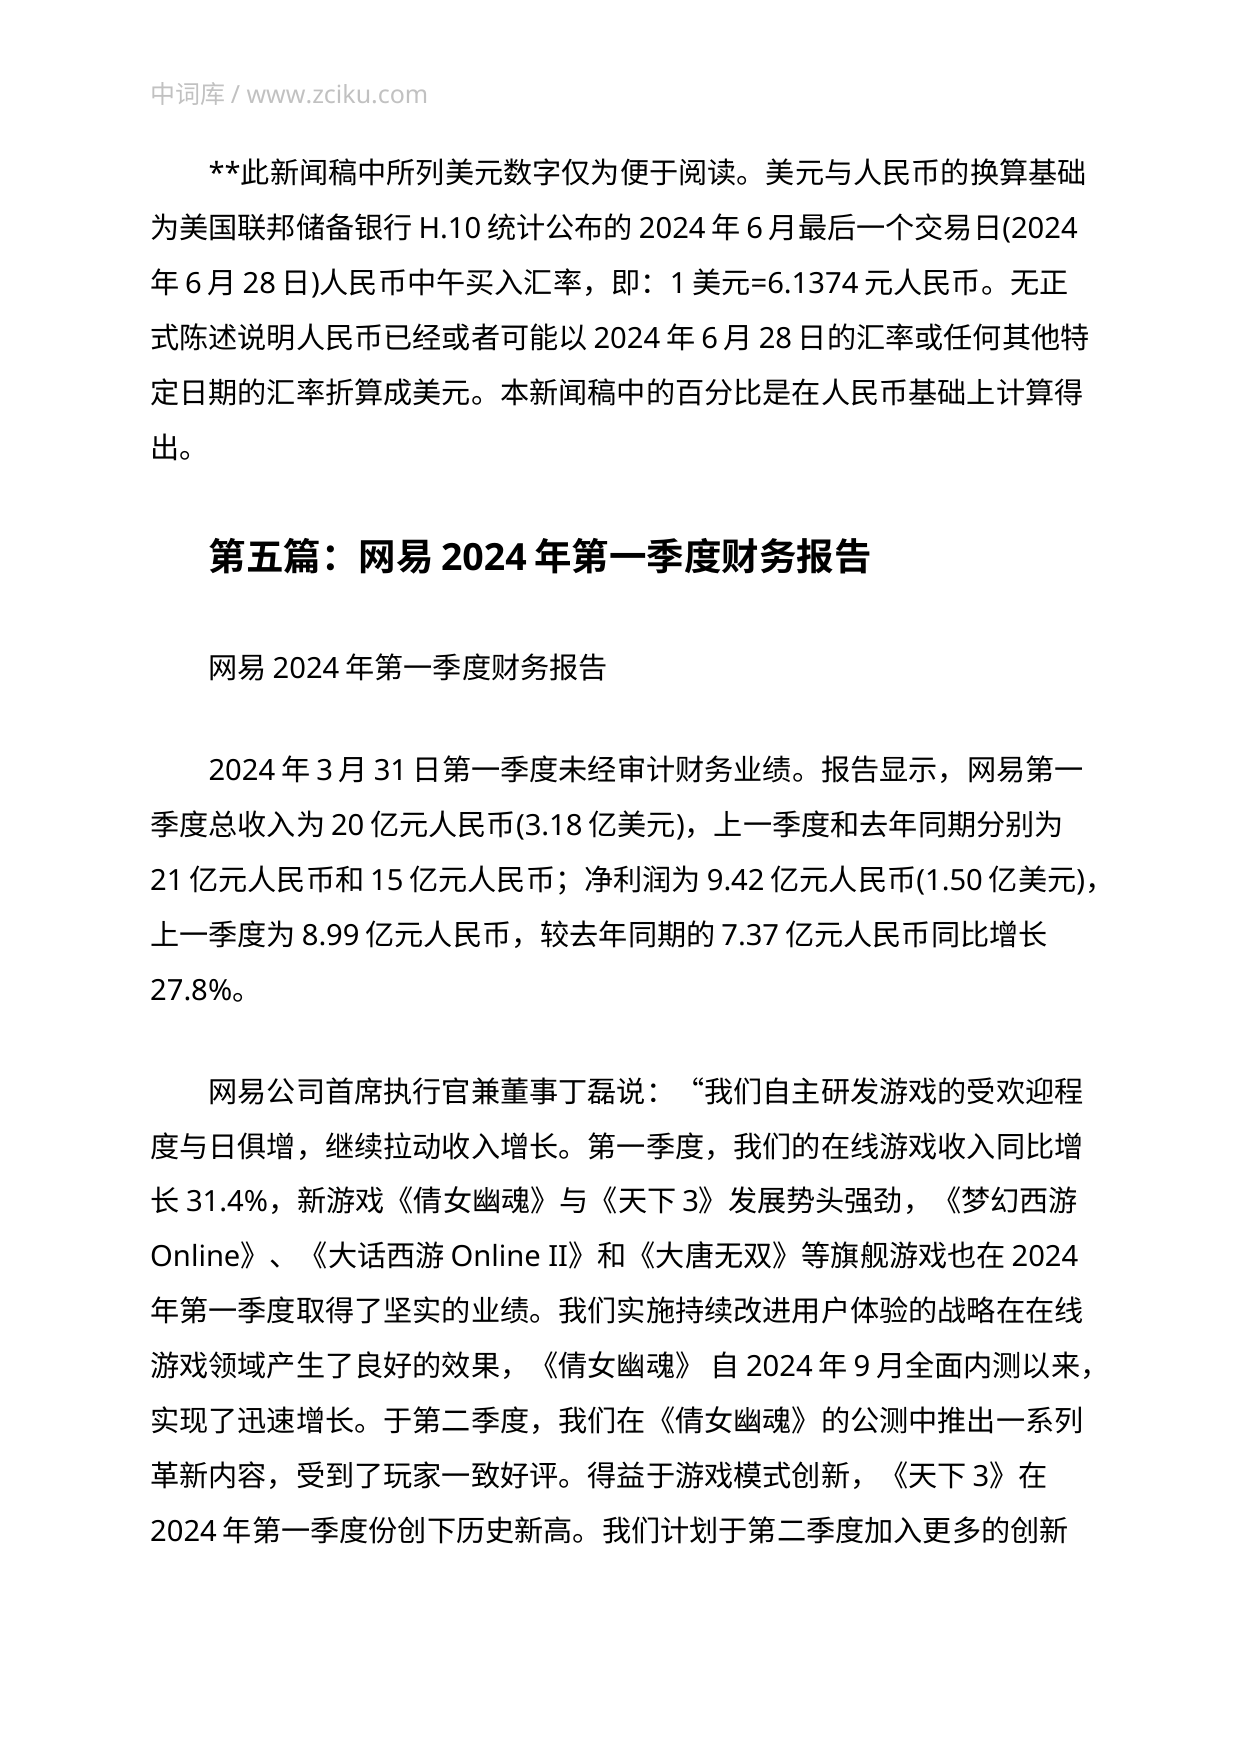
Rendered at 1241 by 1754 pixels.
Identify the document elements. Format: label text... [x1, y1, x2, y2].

text 第五篇：网易2024年第一季度财务报告 [150, 527, 1090, 581]
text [150, 1068, 1090, 1550]
text 2024年3月31日第一季度未经审计财务业绩。报告显示，网易第一季度总收入为20亿元人民币(3.18亿美元)，上一季度和去年同期分别为21亿元人民币和15亿元人民币；净利润为9.42亿元人民币(1.50亿美元)，上一季度为8.99亿元人民币，较去年同期的7.37亿元人民币同比增长27.8%。 [150, 746, 1090, 1009]
text 网易2024年第一季度财务报告 [150, 644, 1090, 687]
text **此新闻稿中所列美元数字仅为便于阅读。美元与人民币的换算基础为美国联邦储备银行H.10统计公布的2024年6月最后一个交易日(2024年6月28日)人民币中午买入汇率，即：1美元=6.1374元人民币。无正式陈述说明人民币已经或者可能以2024年6月28日的汇率或任何其他特定日期的汇率折算成美元。本新闻稿中的百分比是在人民币基础上计算得出。 [150, 150, 1090, 467]
